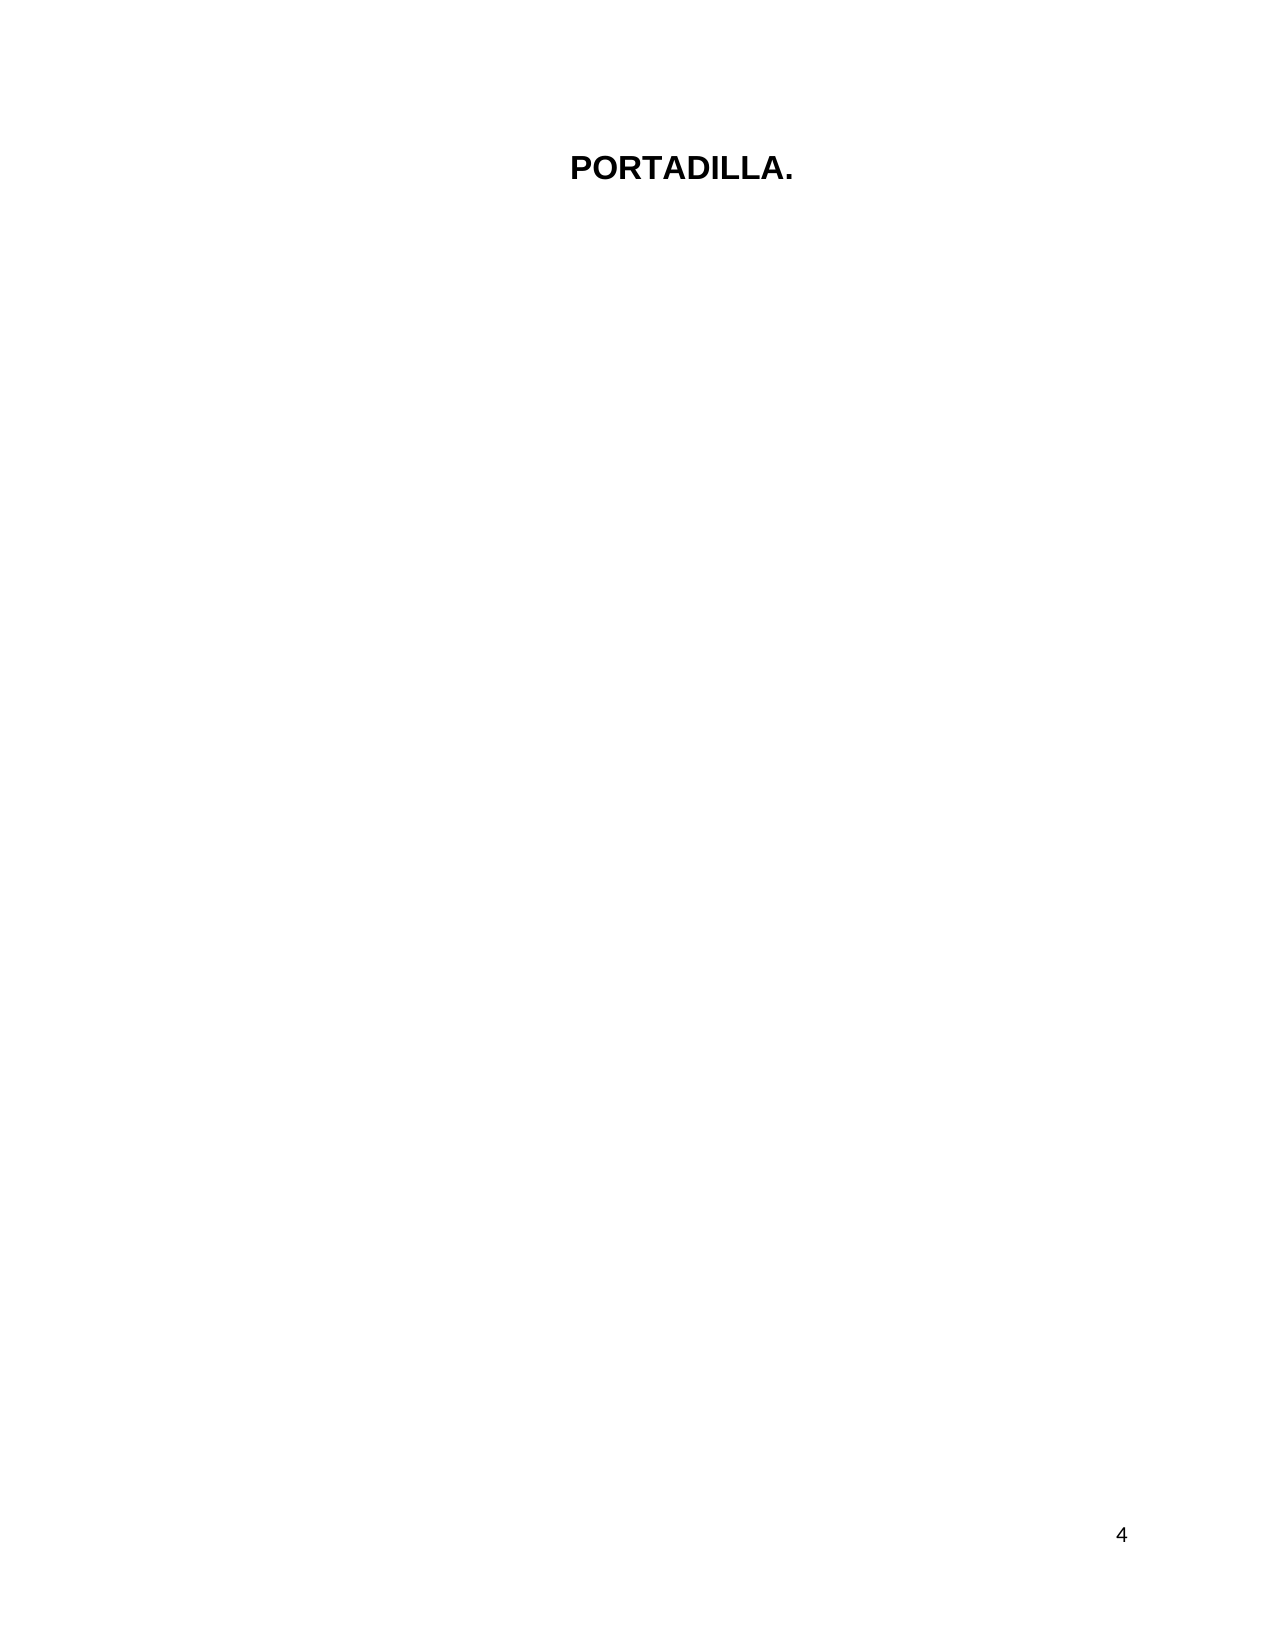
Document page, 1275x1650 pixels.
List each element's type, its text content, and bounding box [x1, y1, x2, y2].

text PORTADILLA. [236, 148, 1127, 186]
